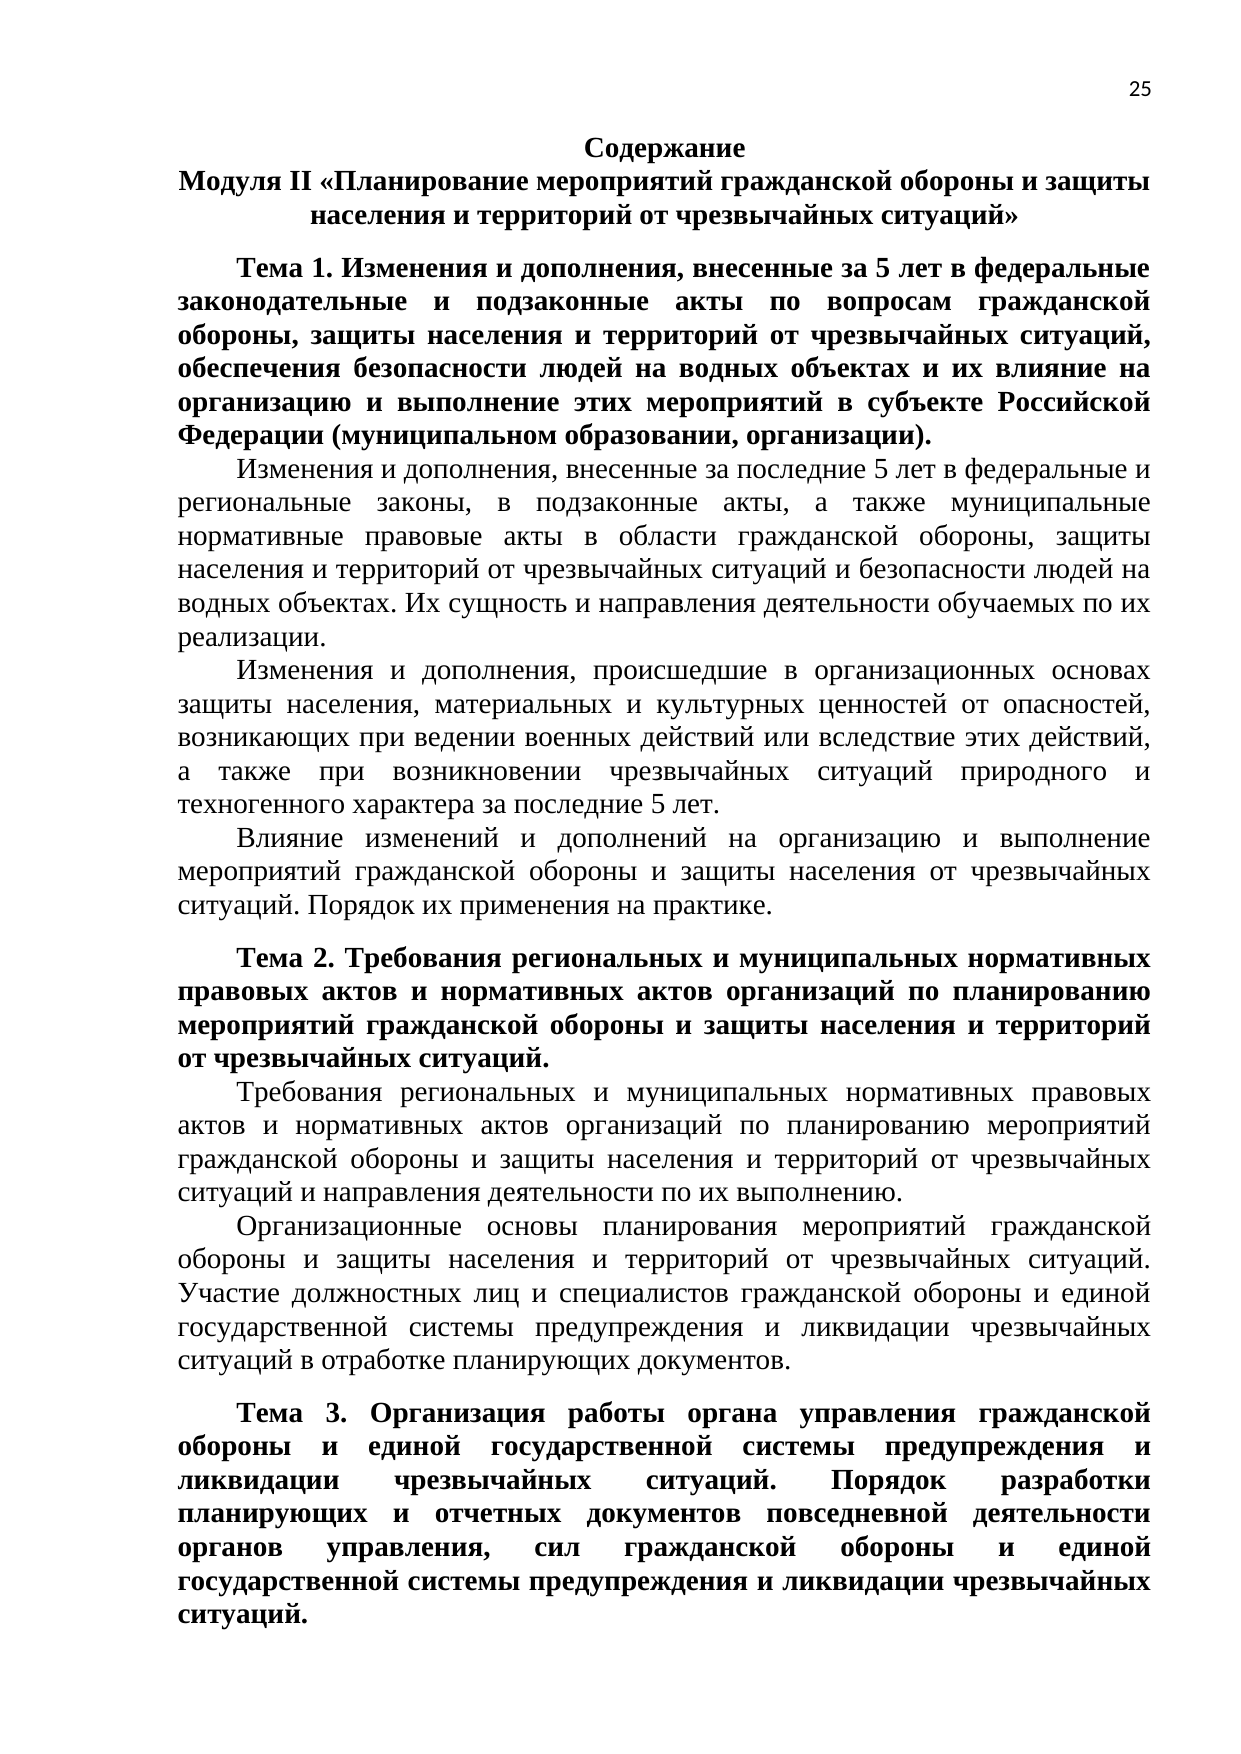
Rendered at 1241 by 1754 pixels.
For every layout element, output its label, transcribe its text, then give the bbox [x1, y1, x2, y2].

text Изменения и дополнения, внесенные за последние 5 лет в федеральные и региональные законы, в подзаконные акты, а также муниципальные нормативные правовые акты в области гражданской обороны, защиты населения и территорий от чрезвычайных ситуаций и безопасности людей на водных объектах. Их сущность и направления деятельности обучаемых по их реализации. [177, 451, 1152, 652]
text Тема 2. Требования региональных и муниципальных нормативных правовых актов и нормативных актов организаций по планированию мероприятий гражданской обороны и защиты населения и территорий от чрезвычайных ситуаций. [177, 940, 1152, 1074]
text Организационные основы планирования мероприятий гражданской обороны и защиты населения и территорий от чрезвычайных ситуаций. Участие должностных лиц и специалистов гражданской обороны и единой государственной системы предупреждения и ликвидации чрезвычайных ситуаций в отработке планирующих документов. [177, 1208, 1152, 1376]
text Влияние изменений и дополнений на организацию и выполнение мероприятий гражданской обороны и защиты населения от чрезвычайных ситуаций. Порядок их применения на практике. [177, 820, 1152, 921]
text Модуля II «Планирование мероприятий гражданской обороны и защиты населения и территорий от чрезвычайных ситуаций» [177, 163, 1152, 231]
text Тема 3. Организация работы органа управления гражданской обороны и единой государственной системы предупреждения и ликвидации чрезвычайных ситуаций. Порядок разработки планирующих и отчетных документов повседневной деятельности органов управления, сил гражданской обороны и единой государственной системы предупреждения и ликвидации чрезвычайных ситуаций. [177, 1395, 1152, 1630]
text Изменения и дополнения, происшедшие в организационных основах защиты населения, материальных и культурных ценностей от опасностей, возникающих при ведении военных действий или вследствие этих действий, а также при возникновении чрезвычайных ситуаций природного и техногенного характера за последние 5 лет. [177, 652, 1152, 820]
text Содержание [177, 130, 1152, 163]
text Требования региональных и муниципальных нормативных правовых актов и нормативных актов организаций по планированию мероприятий гражданской обороны и защиты населения и территорий от чрезвычайных ситуаций и направления деятельности по их выполнению. [177, 1074, 1152, 1208]
text Тема 1. Изменения и дополнения, внесенные за 5 лет в федеральные законодательные и подзаконные акты по вопросам гражданской обороны, защиты населения и территорий от чрезвычайных ситуаций, обеспечения безопасности людей на водных объектах и их влияние на организацию и выполнение этих мероприятий в субъекте Российской Федерации (муниципальном образовании, организации). [177, 250, 1152, 451]
